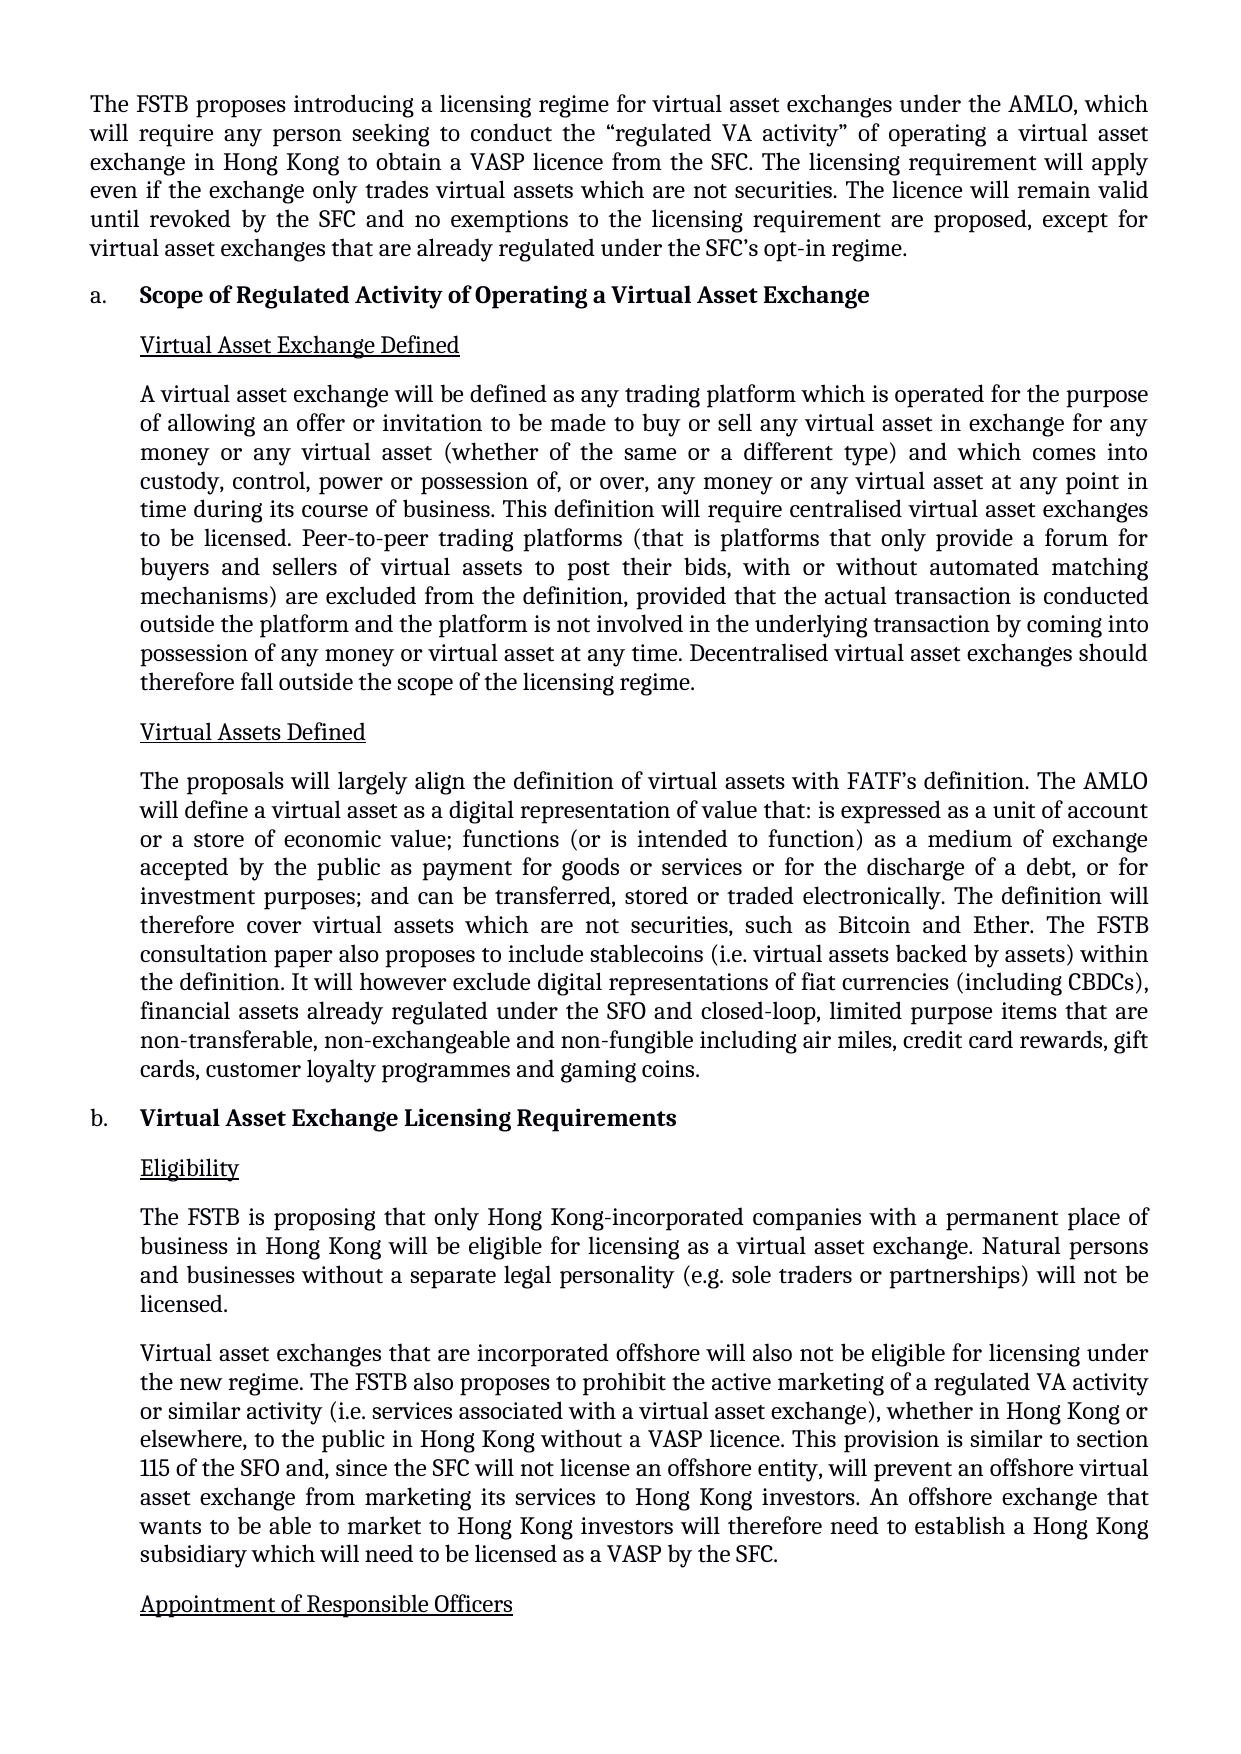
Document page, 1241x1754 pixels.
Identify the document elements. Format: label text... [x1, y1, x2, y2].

list Virtual Assets Defined [90, 717, 1150, 746]
list Appointment of Responsible Officers [90, 1590, 1150, 1619]
list Scope of Regulated Activity of Operating a Virtual Asset Exchange [90, 281, 1150, 310]
list Virtual Asset Exchange Defined [90, 331, 1150, 359]
text The FSTB proposes introducing a licensing regime for virtual asset exchanges under the AMLO, which will require any person seeking to conduct the “regulated VA activity” of operating a virtual asset exchange in Hong Kong to obtain a VASP licence from the SFC. The licensing requirement will apply even if the exchange only trades virtual assets which are not securities. The licence will remain valid until revoked by the SFC and no exemptions to the licensing requirement are proposed, except for virtual asset exchanges that are already regulated under the SFC’s opt-in regime. [90, 90, 1150, 262]
list Virtual asset exchanges that are incorporated offshore will also not be eligible for licensing under the new regime. The FSTB also proposes to prohibit the active marketing of a regulated VA activity or similar activity (i.e. services associated with a virtual asset exchange), whether in Hong Kong or elsewhere, to the public in Hong Kong without a VASP licence. This provision is similar to section 115 of the SFO and, since the SFC will not license an offshore entity, will prevent an offshore virtual asset exchange from marketing its services to Hong Kong investors. An offshore exchange that wants to be able to market to Hong Kong investors will therefore need to establish a Hong Kong subsidiary which will need to be licensed as a VASP by the SFC. [90, 1339, 1150, 1569]
list Eligibility [90, 1154, 1150, 1182]
list Virtual Asset Exchange Licensing Requirements [90, 1104, 1150, 1133]
list The proposals will largely align the definition of virtual assets with FATF’s definition. The AMLO will define a virtual asset as a digital representation of value that: is expressed as a unit of account or a store of economic value; functions (or is intended to function) as a medium of exchange accepted by the public as payment for goods or services or for the discharge of a debt, or for investment purposes; and can be transferred, stored or traded electronically. The definition will therefore cover virtual assets which are not securities, such as Bitcoin and Ether. The FSTB consultation paper also proposes to include stablecoins (i.e. virtual assets backed by assets) within the definition. It will however exclude digital representations of fiat currencies (including CBDCs), financial assets already regulated under the SFO and closed-loop, limited purpose items that are non-transferable, non-exchangeable and non-fungible including air miles, credit card rewards, gift cards, customer loyalty programmes and gaming coins. [90, 767, 1150, 1083]
list A virtual asset exchange will be defined as any trading platform which is operated for the purpose of allowing an offer or invitation to be made to buy or sell any virtual asset in exchange for any money or any virtual asset (whether of the same or a different type) and which comes into custody, control, power or possession of, or over, any money or any virtual asset at any point in time during its course of business. This definition will require centralised virtual asset exchanges to be licensed. Peer-to-peer trading platforms (that is platforms that only provide a forum for buyers and sellers of virtual assets to post their bids, with or without automated matching mechanisms) are excluded from the definition, provided that the actual transaction is conducted outside the platform and the platform is not involved in the underlying transaction by coming into possession of any money or virtual asset at any time. Decentralised virtual asset exchanges should therefore fall outside the scope of the licensing regime. [90, 380, 1150, 697]
list The FSTB is proposing that only Hong Kong-incorporated companies with a permanent place of business in Hong Kong will be eligible for licensing as a virtual asset exchange. Natural persons and businesses without a separate legal personality (e.g. sole traders or partnerships) will not be licensed. [90, 1203, 1150, 1318]
